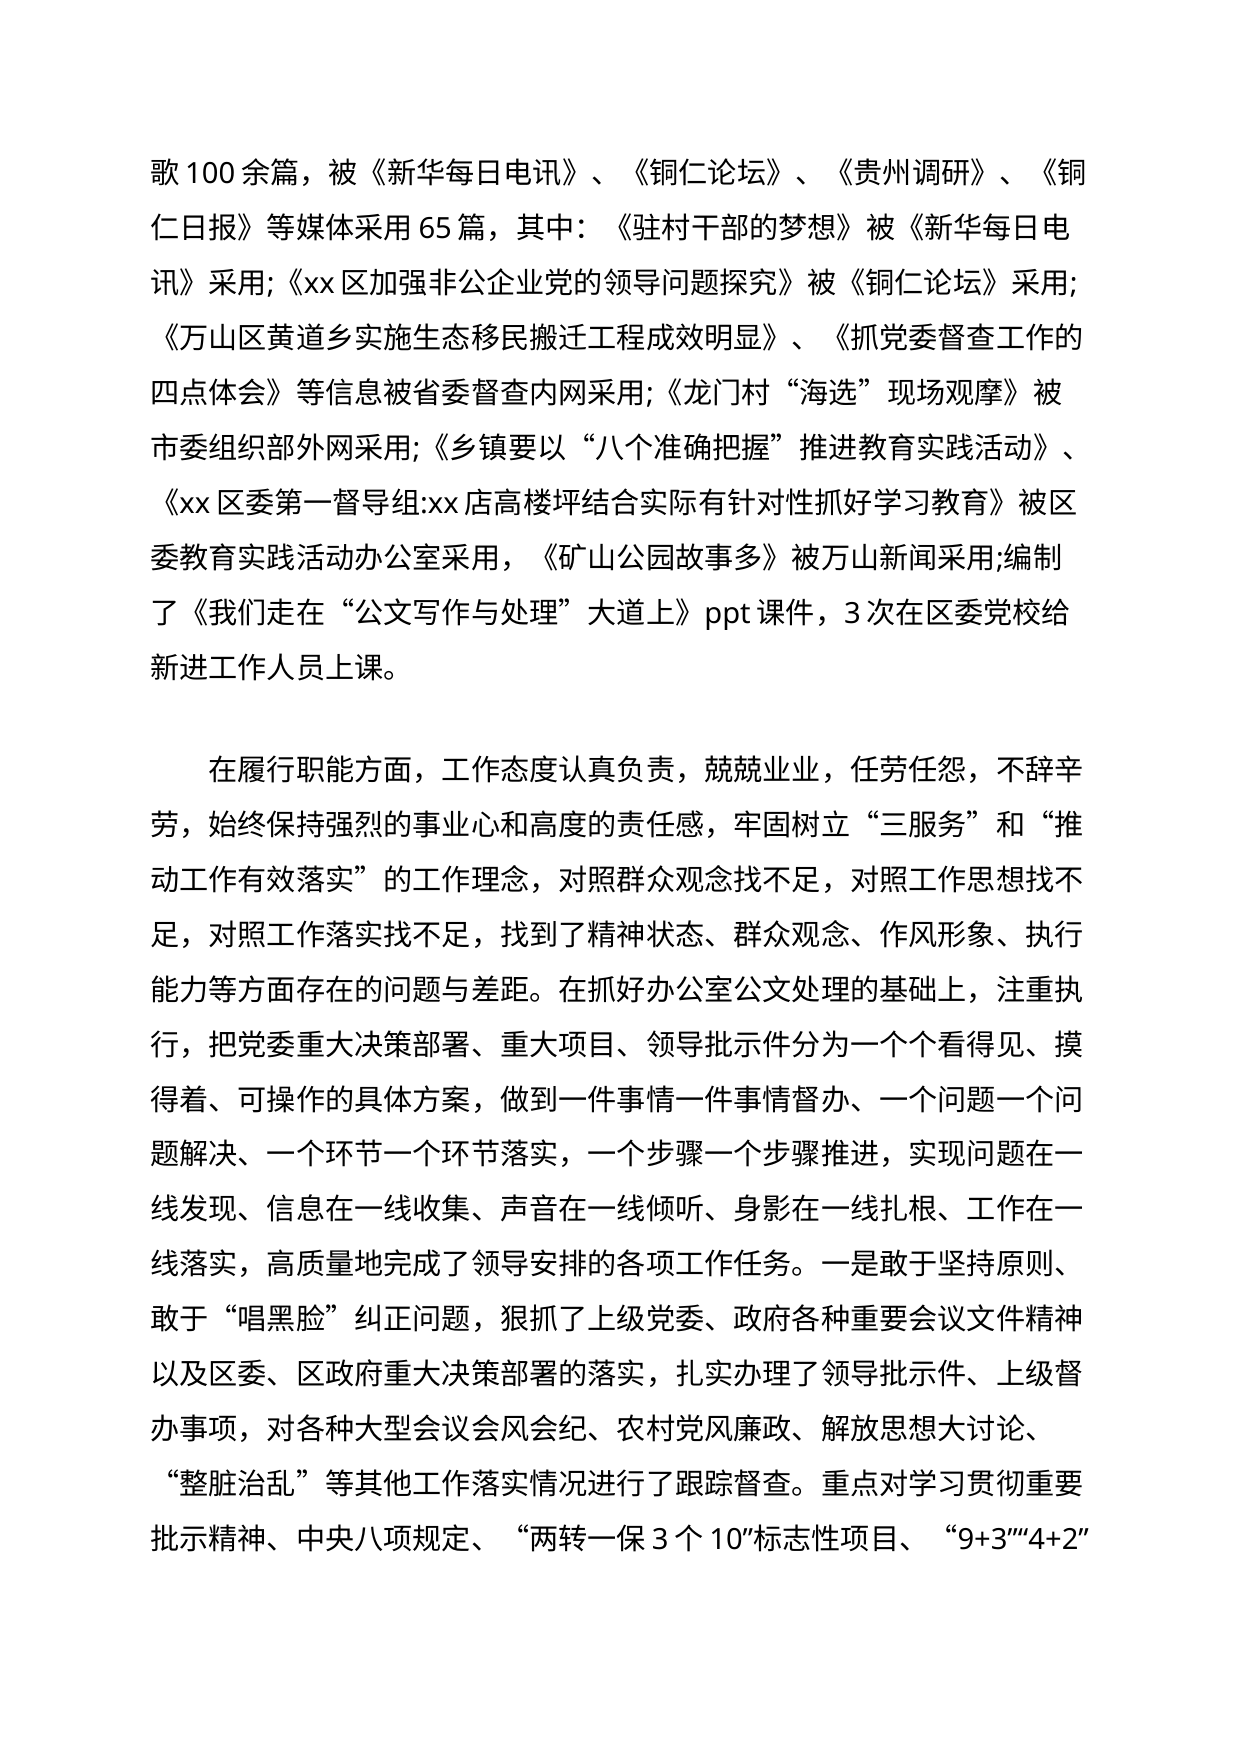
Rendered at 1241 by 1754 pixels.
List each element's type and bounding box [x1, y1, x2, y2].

text [150, 150, 1090, 687]
text [150, 747, 1090, 1558]
